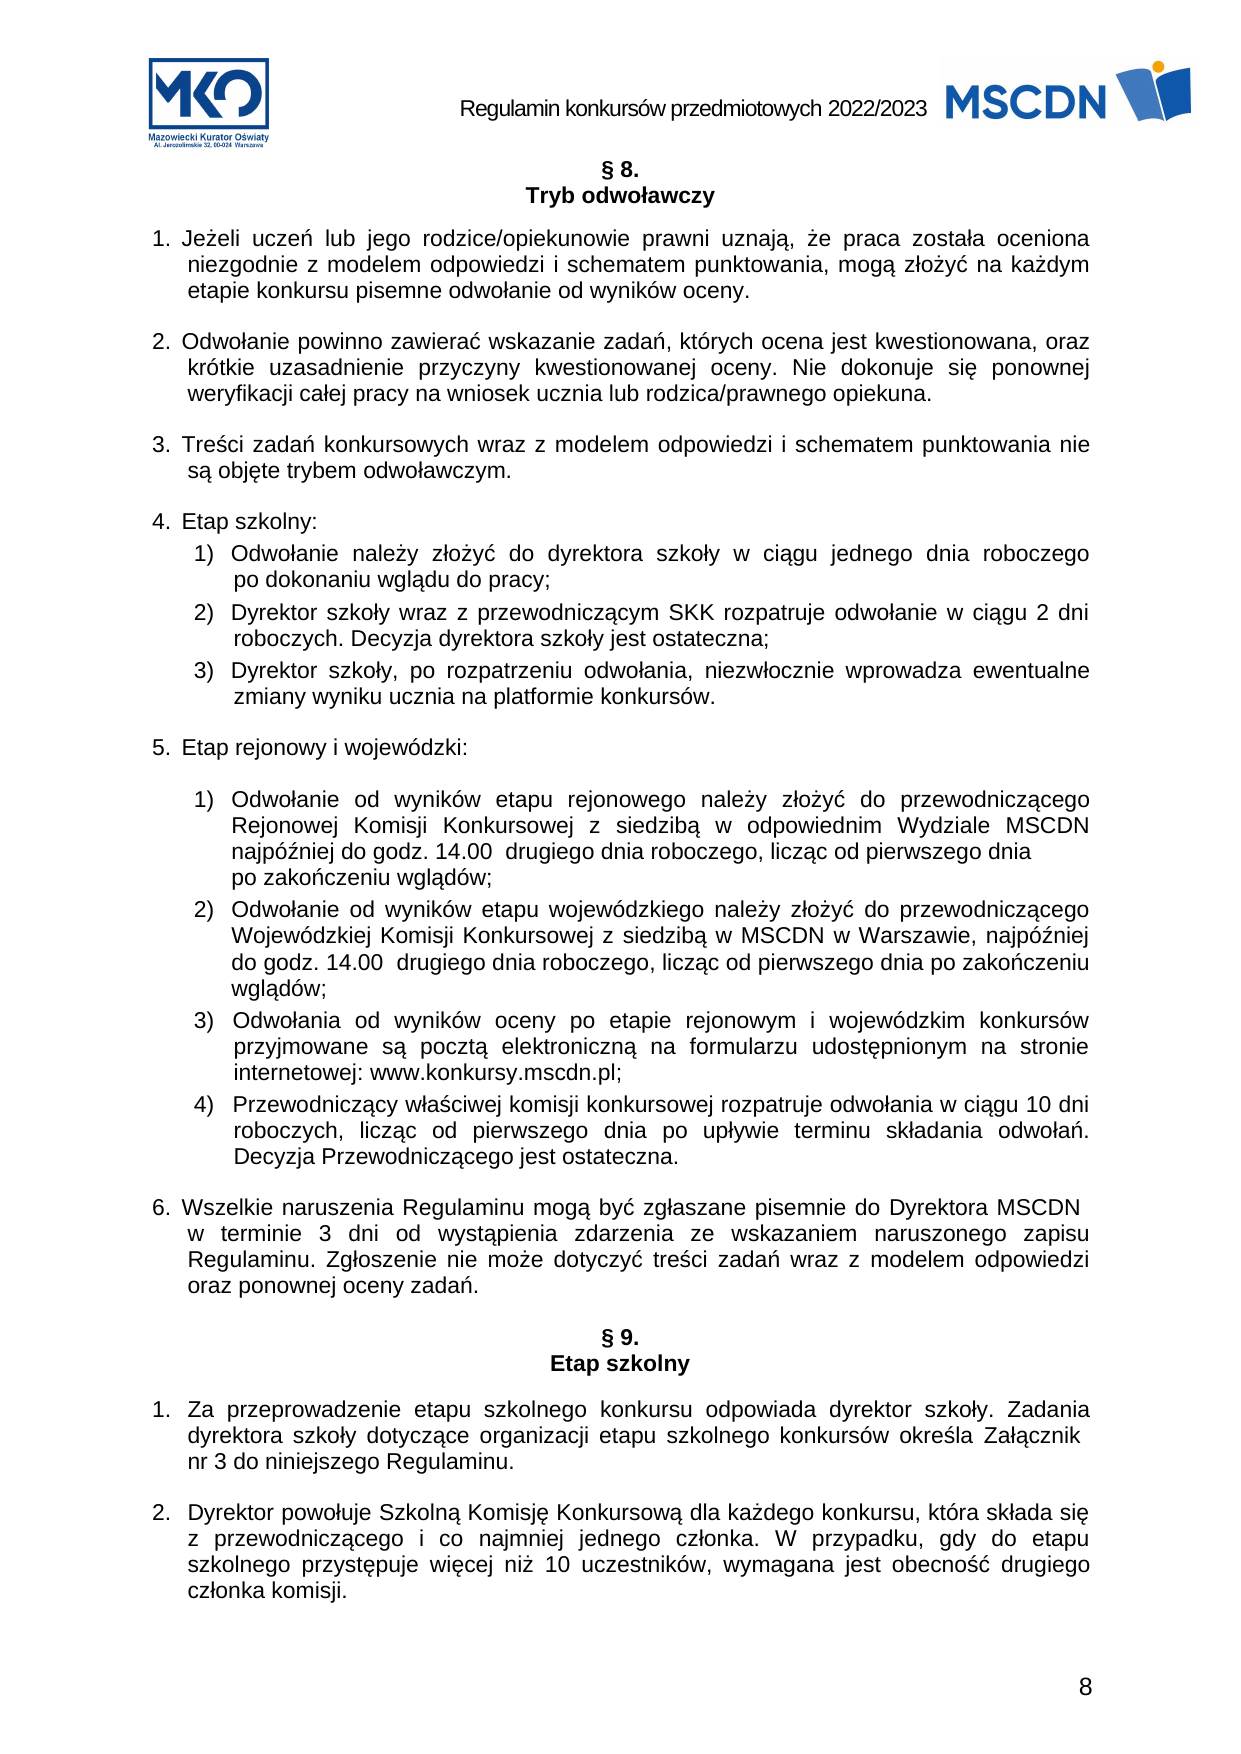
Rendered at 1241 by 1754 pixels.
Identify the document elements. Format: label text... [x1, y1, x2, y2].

list Odwołanie od wyników etapu wojewódzkiego należy złożyć do przewodniczącego Wojewódzkiej Komisji Konkursowej z siedzibą w MSCDN w Warszawie, najpóźniej do godz. 14.00 drugiego dnia roboczego, licząc od pierwszego dnia po zakończeniu wglądów; [194, 897, 1090, 1001]
list Odwołanie należy złożyć do dyrektora szkoły w ciągu jednego dnia roboczego po dokonaniu wglądu do pracy; [194, 541, 1090, 593]
list Treści zadań konkursowych wraz z modelem odpowiedzi i schematem punktowania nie są objęte trybem odwoławczym. [152, 431, 1090, 483]
text § 8. Tryb odwoławczy [148, 156, 1092, 209]
picture [148, 58, 269, 148]
list Przewodniczący właściwej komisji konkursowej rozpatruje odwołania w ciągu 10 dni roboczych, licząc od pierwszego dnia po upływie terminu składania odwołań. Decyzja Przewodniczącego jest ostateczna. [194, 1092, 1090, 1170]
list Wszelkie naruszenia Regulaminu mogą być zgłaszane pisemnie do Dyrektora MSCDN w terminie 3 dni od wystąpienia zdarzenia ze wskazaniem naruszonego zapisu Regulaminu. Zgłoszenie nie może dotyczyć treści zadań wraz z modelem odpowiedzi oraz ponownej oceny zadań. [152, 1195, 1090, 1299]
list Odwołania od wyników oceny po etapie rejonowym i wojewódzkim konkursów przyjmowane są pocztą elektroniczną na formularzu udostępnionym na stronie internetowej: www.konkursy.mscdn.pl; [194, 1007, 1090, 1086]
text § 9. Etap szkolny [148, 1324, 1092, 1377]
list Etap szkolny: [152, 508, 1090, 534]
picture [940, 56, 1198, 126]
list Dyrektor powołuje Szkolną Komisję Konkursową dla każdego konkursu, która składa się z przewodniczącego i co najmniej jednego członka. W przypadku, gdy do etapu szkolnego przystępuje więcej niż 10 uczestników, wymagana jest obecność drugiego członka komisji. [152, 1499, 1090, 1603]
list Za przeprowadzenie etapu szkolnego konkursu odpowiada dyrektor szkoły. Zadania dyrektora szkoły dotyczące organizacji etapu szkolnego konkursów określa Załącznik nr 3 do niniejszego Regulaminu. [152, 1396, 1090, 1474]
list Dyrektor szkoły wraz z przewodniczącym SKK rozpatruje odwołanie w ciągu 2 dni roboczych. Decyzja dyrektora szkoły jest ostateczna; [194, 599, 1090, 651]
list Odwołanie od wyników etapu rejonowego należy złożyć do przewodniczącego Rejonowej Komisji Konkursowej z siedzibą w odpowiednim Wydziale MSCDN najpóźniej do godz. 14.00 drugiego dnia roboczego, licząc od pierwszego dnia [194, 787, 1090, 865]
list Dyrektor szkoły, po rozpatrzeniu odwołania, niezwłocznie wprowadza ewentualne zmiany wyniku ucznia na platformie konkursów. [194, 657, 1090, 709]
list Etap rejonowy i wojewódzki: [152, 734, 1090, 761]
text po zakończeniu wglądów; [231, 865, 1090, 891]
list Odwołanie powinno zawierać wskazanie zadań, których ocena jest kwestionowana, oraz krótkie uzasadnienie przyczyny kwestionowanej oceny. Nie dokonuje się ponownej weryfikacji całej pracy na wniosek ucznia lub rodzica/prawnego opiekuna. [152, 328, 1090, 406]
list Jeżeli uczeń lub jego rodzice/opiekunowie prawni uznają, że praca została oceniona niezgodnie z modelem odpowiedzi i schematem punktowania, mogą złożyć na każdym etapie konkursu pisemne odwołanie od wyników oceny. [152, 225, 1090, 303]
